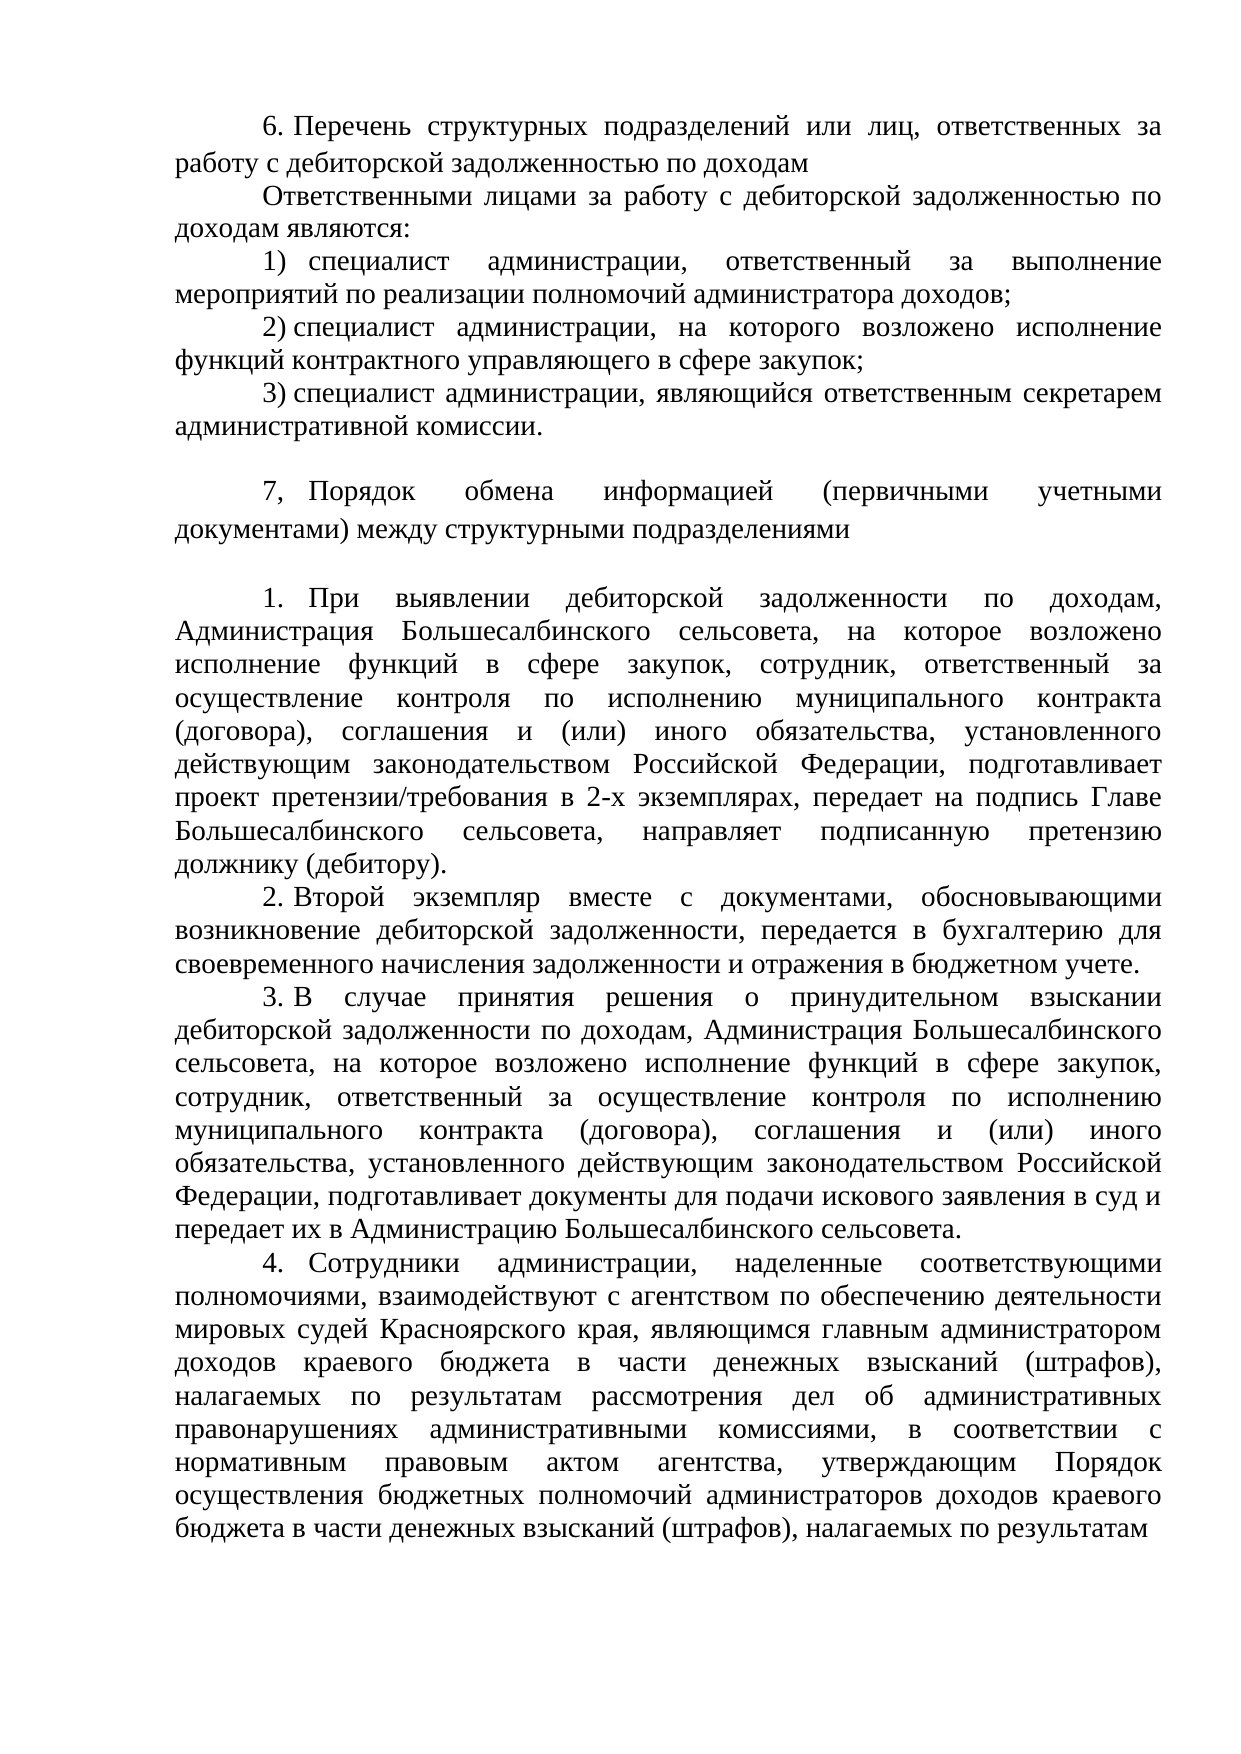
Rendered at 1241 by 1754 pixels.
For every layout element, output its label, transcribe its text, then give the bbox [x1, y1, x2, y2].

text Ответственными лицами за работу с дебиторской задолженностью по доходам являются: [174, 180, 1163, 244]
list При выявлении дебиторской задолженности по доходам, Администрация Большесалбинского сельсовета, на которое возложено исполнение функций в сфере закупок, сотрудник, ответственный за осуществление контроля по исполнению муниципального контракта (договора), соглашения и (или) иного обязательства, установленного действующим законодательством Российской Федерации, подготавливает проект претензии/требования в 2-х экземплярах, передает на подпись Главе Большесалбинского сельсовета, направляет подписанную претензию должнику (дебитору). [174, 581, 1163, 880]
list специалист администрации, на которого возложено исполнение функций контрактного управляющего в сфере закупок; [174, 310, 1163, 376]
list Порядок обмена информацией (первичными учетными документами) между структурными подразделениями [174, 470, 1163, 546]
list Сотрудники администрации, наделенные соответствующими полномочиями, взаимодействуют с агентством по обеспечению деятельности мировых судей Красноярского края, являющимся главным администратором доходов краевого бюджета в части денежных взысканий (штрафов), налагаемых по результатам рассмотрения дел об административных правонарушениях административными комиссиями, в соответствии с нормативным правовым актом агентства, утверждающим Порядок осуществления бюджетных полномочий администраторов доходов краевого бюджета в части денежных взысканий (штрафов), налагаемых по результатам [174, 1246, 1163, 1544]
list Второй экземпляр вместе с документами, обосновывающими возникновение дебиторской задолженности, передается в бухгалтерию для своевременного начисления задолженности и отражения в бюджетном учете. [174, 880, 1163, 980]
list специалист администрации, являющийся ответственным секретарем административной комиссии. [174, 376, 1163, 442]
list специалист администрации, ответственный за выполнение мероприятий по реализации полномочий администратора доходов; [174, 244, 1163, 310]
list В случае принятия решения о принудительном взыскании дебиторской задолженности по доходам, Администрация Большесалбинского сельсовета, на которое возложено исполнение функций в сфере закупок, сотрудник, ответственный за осуществление контроля по исполнению муниципального контракта (договора), соглашения и (или) иного обязательства, установленного действующим законодательством Российской Федерации, подготавливает документы для подачи искового заявления в суд и передает их в Администрацию Большесалбинского сельсовета. [174, 980, 1163, 1246]
list Перечень структурных подразделений или лиц, ответственных за работу с дебиторской задолженностью по доходам [174, 105, 1163, 180]
